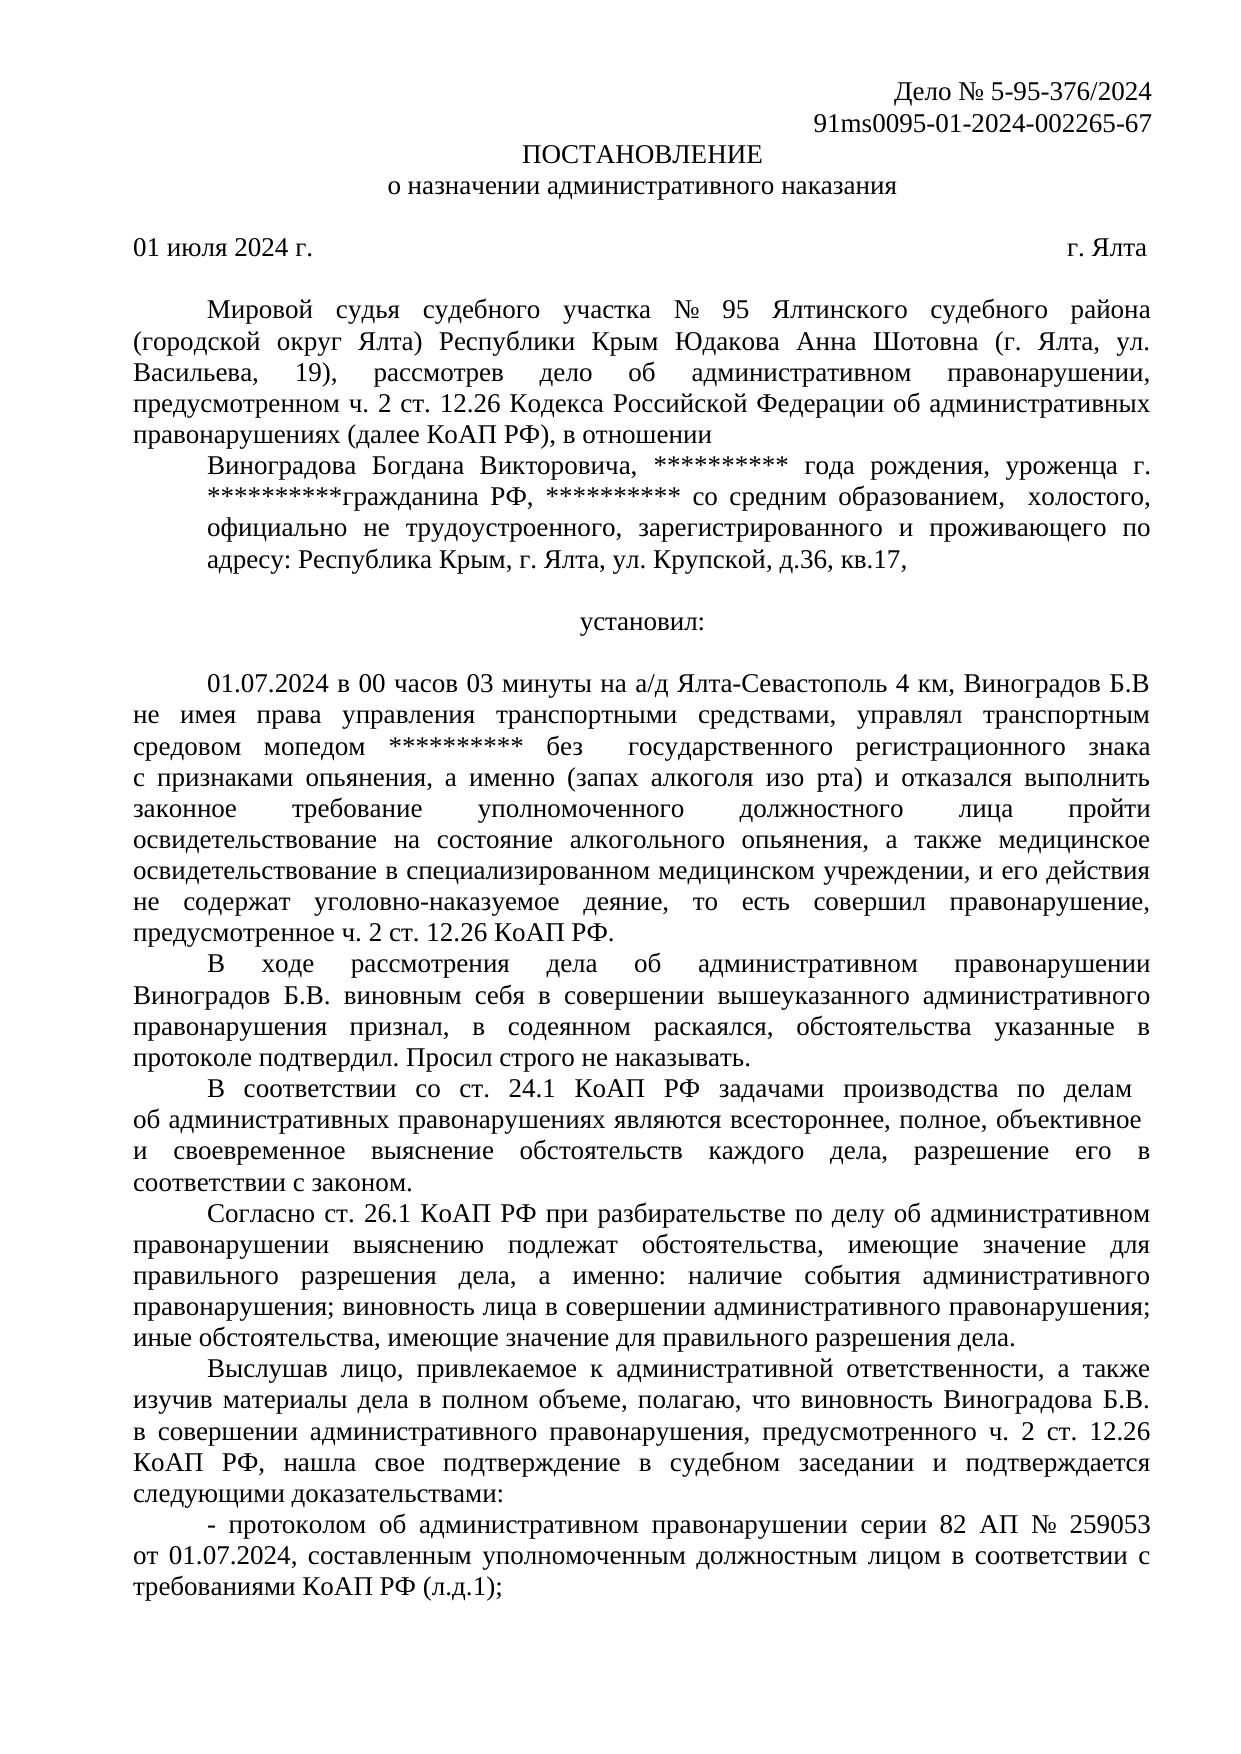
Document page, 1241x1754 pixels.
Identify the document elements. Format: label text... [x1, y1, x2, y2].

text 01.07.2024 в 00 часов 03 минуты на а/д Ялта-Севастополь 4 км, Виноградов Б.В не имея права управления транспортными средствами, управлял транспортным средовом мопедом ********** без государственного регистрационного знака с признаками опьянения, а именно (запах алкоголя изо рта) и отказался выполнить законное требование уполномоченного должностного лица пройти освидетельствование на состояние алкогольного опьянения, а также медицинское освидетельствование в специализированном медицинском учреждении, и его действия не содержат уголовно-наказуемое деяние, то есть совершил правонарушение, предусмотренное ч. 2 ст. 12.26 КоАП РФ. [133, 667, 1152, 948]
text ПОСТАНОВЛЕНИЕ [133, 138, 1152, 169]
text Мировой судья судебного участка № 95 Ялтинского судебного района (городской округ Ялта) Республики Крым Юдакова Анна Шотовна (г. Ялта, ул. Васильева, 19), рассмотрев дело об административном правонарушении, предусмотренном ч. 2 ст. 12.26 Кодекса Российской Федерации об административных правонарушениях (далее КоАП РФ), в отношении [133, 293, 1152, 449]
text Виноградова Богдана Викторовича, ********** года рождения, уроженца г. **********гражданина РФ, ********** со средним образованием, холостого, официально не трудоустроенного, зарегистрированного и проживающего по адресу: Республика Крым, г. Ялта, ул. Крупской, д.36, кв.17, [207, 449, 1152, 574]
text Согласно ст. 26.1 КоАП РФ при разбирательстве по делу об административном правонарушении выяснению подлежат обстоятельства, имеющие значение для правильного разрешения дела, а именно: наличие события административного правонарушения; виновность лица в совершении административного правонарушения; иные обстоятельства, имеющие значение для правильного разрешения дела. [133, 1197, 1152, 1352]
text В соответствии со ст. 24.1 КоАП РФ задачами производства по делам об административных правонарушениях являются всестороннее, полное, объективное и своевременное выяснение обстоятельств каждого дела, разрешение его в соответствии с законом. [133, 1072, 1152, 1197]
text - протоколом об административном правонарушении серии 82 АП № 259053 от 01.07.2024, составленным уполномоченным должностным лицом в соответствии с требованиями КоАП РФ (л.д.1); [133, 1508, 1152, 1602]
text 01 июля 2024 г. г. Ялта [133, 231, 1152, 262]
text 91ms0095-01-2024-002265-67 [133, 107, 1152, 138]
text В ходе рассмотрения дела об административном правонарушении Виноградов Б.В. виновным себя в совершении вышеуказанного административного правонарушения признал, в содеянном раскаялся, обстоятельства указанные в протоколе подтвердил. Просил строго не наказывать. [133, 948, 1152, 1072]
text о назначении административного наказания [133, 169, 1152, 200]
text Дело № 5-95-376/2024 [133, 76, 1152, 107]
text Выслушав лицо, привлекаемое к административной ответственности, а также изучив материалы дела в полном объеме, полагаю, что виновность Виноградова Б.В. в совершении административного правонарушения, предусмотренного ч. 2 ст. 12.26 КоАП РФ, нашла свое подтверждение в судебном заседании и подтверждается следующими доказательствами: [133, 1352, 1152, 1508]
text установил: [133, 605, 1152, 636]
